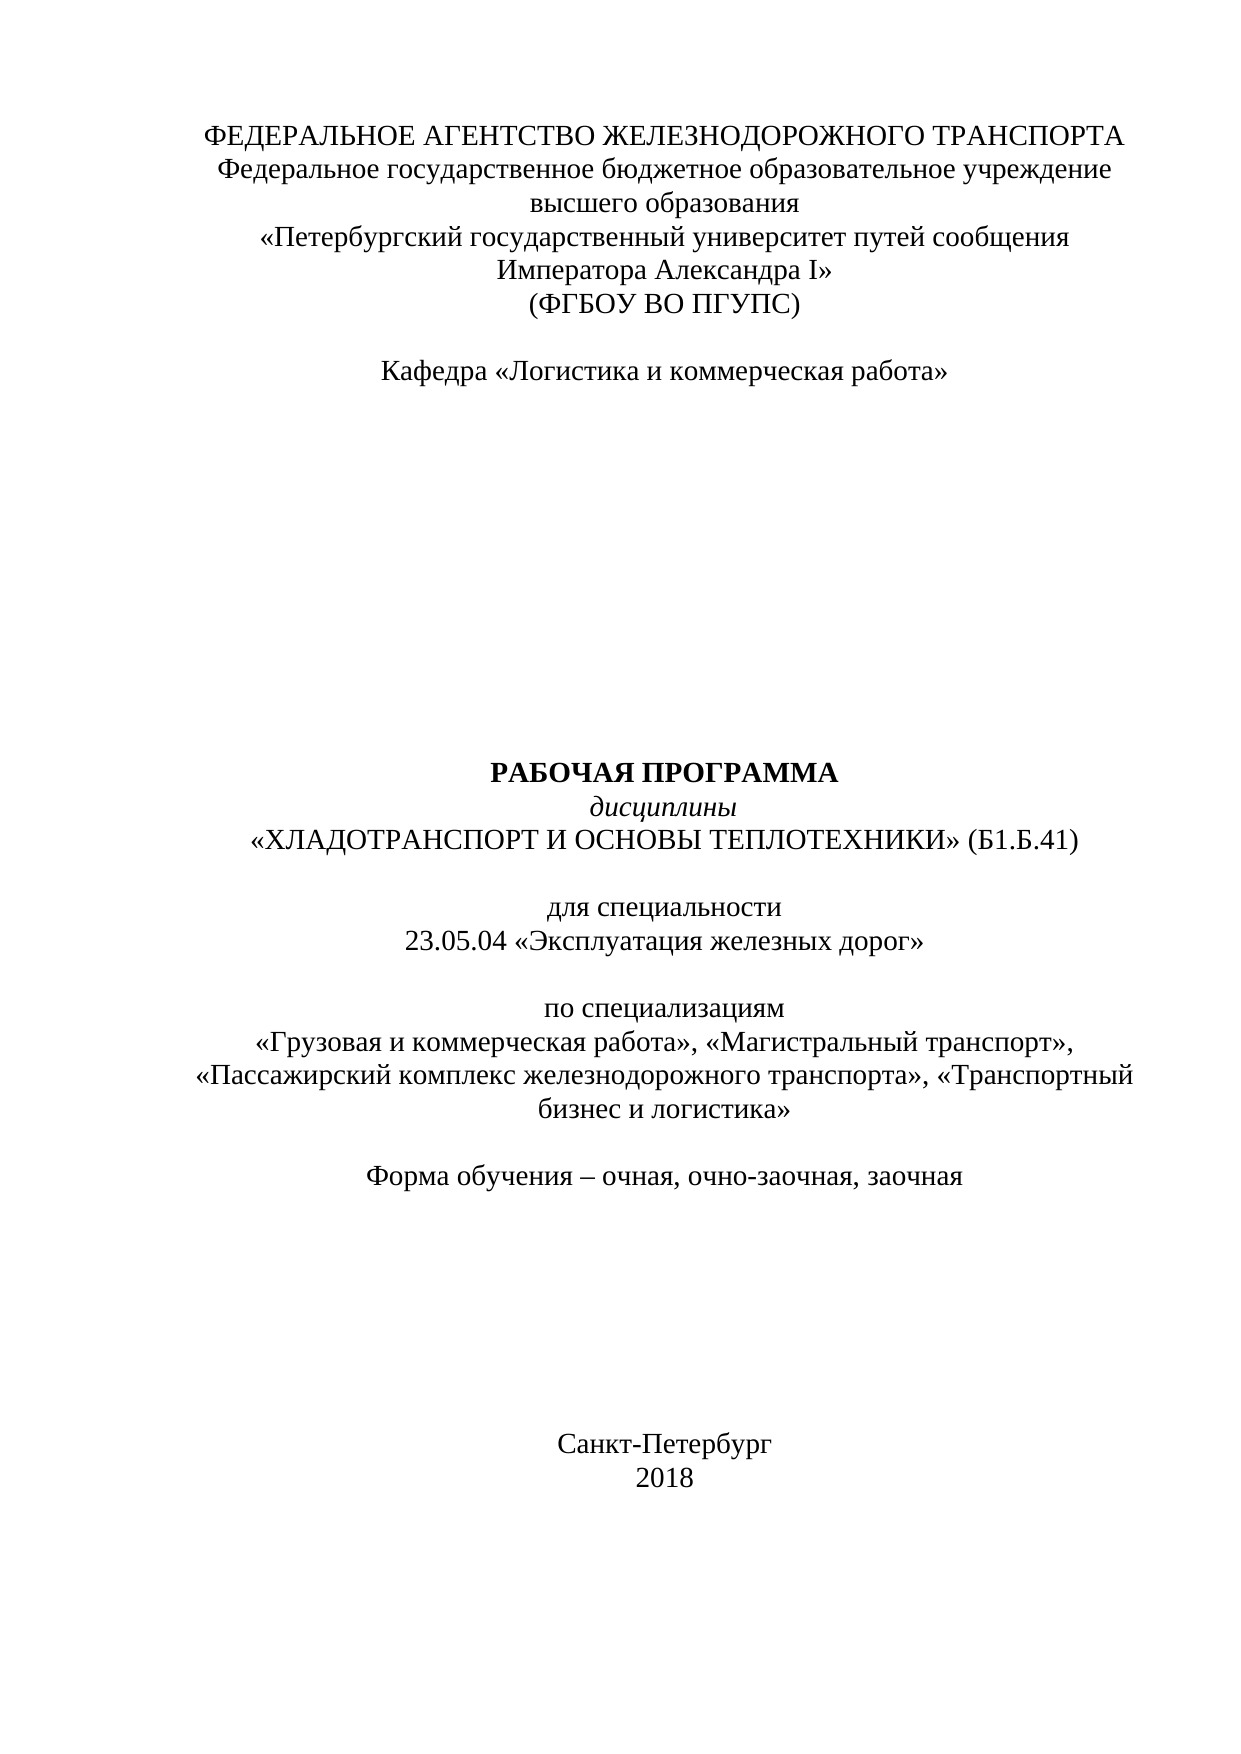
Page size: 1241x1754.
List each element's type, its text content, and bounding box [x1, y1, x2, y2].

text 2018 [177, 1460, 1152, 1493]
text для специальности [177, 889, 1152, 923]
text Кафедра «Логистика и коммерческая работа» [177, 353, 1152, 386]
text РАБОЧАЯ ПРОГРАММА [177, 755, 1152, 789]
text Санкт-Петербург [177, 1426, 1152, 1460]
text дисциплины [177, 789, 1152, 822]
text по специализациям [177, 990, 1152, 1024]
text 23.05.04 «Эксплуатация железных дорог» [177, 923, 1152, 957]
text Федеральное государственное бюджетное образовательное учреждение высшего образования [177, 152, 1152, 219]
text ФЕДЕРАЛЬНОЕ АГЕНТСТВО ЖЕЛЕЗНОДОРОЖНОГО ТРАНСПОРТА [177, 118, 1152, 152]
text (ФГБОУ ВО ПГУПС) [177, 286, 1152, 319]
text «Грузовая и коммерческая работа», «Магистральный транспорт», «Пассажирский комплекс железнодорожного транспорта», «Транспортный бизнес и логистика» [177, 1024, 1152, 1124]
text Форма обучения – очная, очно-заочная, заочная [177, 1158, 1152, 1191]
text «Петербургский государственный университет путей сообщения [177, 219, 1152, 252]
text Императора Александра I» [177, 252, 1152, 286]
text «ХЛАДОТРАНСПОРТ И ОСНОВЫ ТЕПЛОТЕХНИКИ» (Б1.Б.41) [177, 822, 1152, 856]
